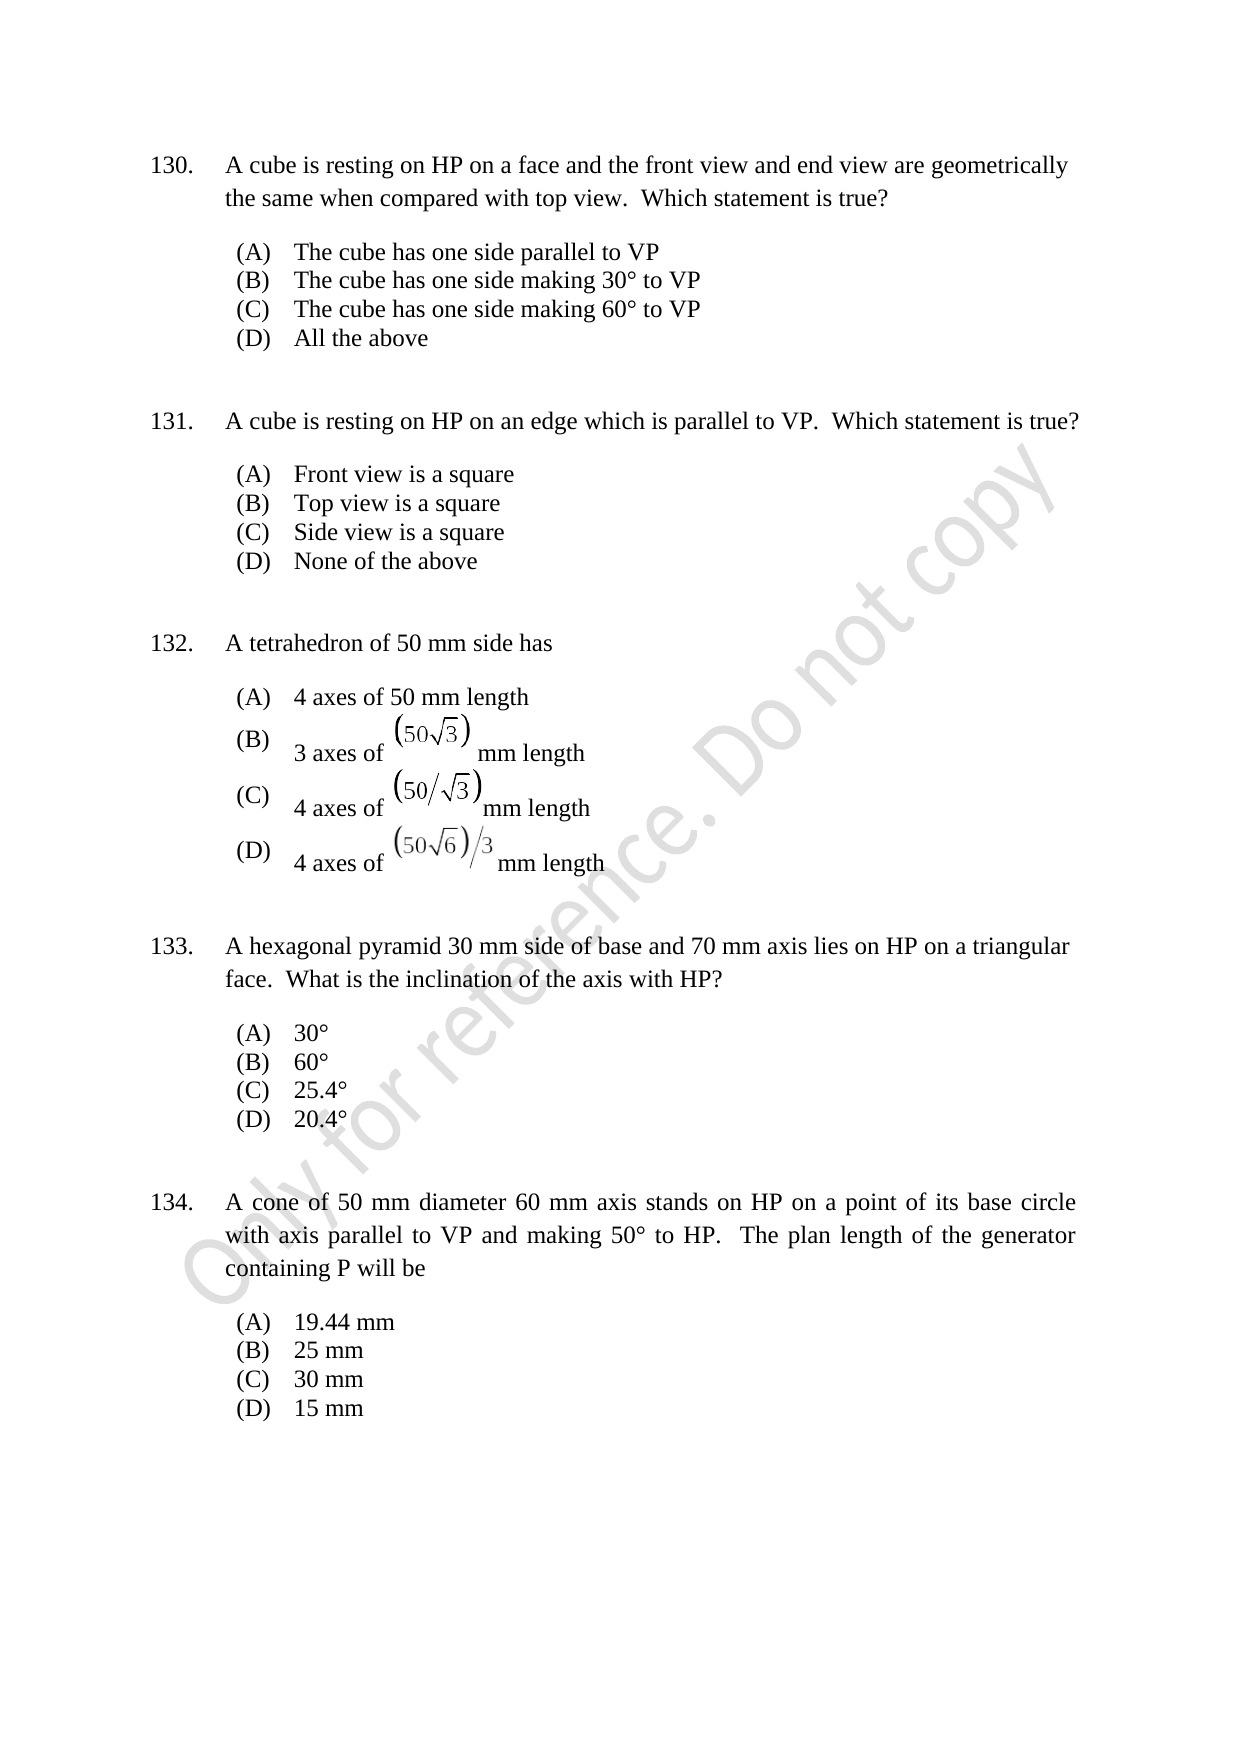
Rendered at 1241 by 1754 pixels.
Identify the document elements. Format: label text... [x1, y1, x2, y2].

table_cell (D) [225, 1393, 282, 1422]
table_cell (B) [225, 1047, 282, 1076]
text 131. A cube is resting on HP on an edge which is parallel to VP. Which statement is true? [150, 406, 1090, 434]
table_header (A) [225, 237, 282, 266]
table_header (A) [225, 1307, 282, 1336]
table_cell (D) [225, 323, 282, 352]
table_cell (B) [225, 1336, 282, 1364]
table_cell (D) [225, 822, 282, 877]
table_header (A) [225, 1018, 282, 1047]
table_cell 20.4° [282, 1104, 1102, 1133]
table_cell (B) [225, 711, 282, 766]
table_header Front view is a square [282, 460, 1102, 488]
table_cell Side view is a square [282, 517, 1102, 546]
table_header (A) [225, 460, 282, 488]
table_cell (B) [225, 488, 282, 517]
text 132. A tetrahedron of 50 mm side has [150, 628, 1090, 657]
table_cell 25.4° [282, 1076, 1102, 1104]
text 134. A cone of 50 mm diameter 60 mm axis stands on HP on a point of its base circle with axis parallel to VP and making 50° to HP. The plan length of the generator containing P will be [150, 1187, 1078, 1282]
table_cell (C) [225, 1076, 282, 1104]
table_cell 4 axes of mm length [282, 822, 1102, 877]
table_cell 25 mm [282, 1336, 1102, 1364]
table_cell None of the above [282, 546, 1102, 574]
table_cell 15 mm [282, 1393, 1102, 1422]
table_header (A) [225, 682, 282, 711]
table_header 30° [282, 1018, 1102, 1047]
table_cell (C) [225, 517, 282, 546]
text 133. A hexagonal pyramid 30 mm side of base and 70 mm axis lies on HP on a triangular face. What is the inclination of the axis with HP? [150, 931, 1090, 993]
table_cell (C) [225, 1364, 282, 1393]
table_cell (B) [225, 266, 282, 294]
table_cell Top view is a square [282, 488, 1102, 517]
table_cell 60° [282, 1047, 1102, 1076]
table_header 4 axes of 50 mm length [282, 682, 1102, 711]
table_cell The cube has one side making 30° to VP [282, 266, 1102, 294]
text 130. A cube is resting on HP on a face and the front view and end view are geometrically the same when compared with top view. Which statement is true? [150, 150, 1090, 212]
table_cell All the above [282, 323, 1102, 352]
table_cell The cube has one side making 60° to VP [282, 294, 1102, 323]
table_header The cube has one side parallel to VP [282, 237, 1102, 266]
table_cell (C) [225, 766, 282, 822]
table_cell 30 mm [282, 1364, 1102, 1393]
table_cell (C) [225, 294, 282, 323]
table_cell 4 axes of mm length [282, 766, 1102, 822]
table_cell 3 axes of mm length [282, 711, 1102, 766]
table_cell (D) [225, 1104, 282, 1133]
table_cell (D) [225, 546, 282, 574]
table_header 19.44 mm [282, 1307, 1102, 1336]
